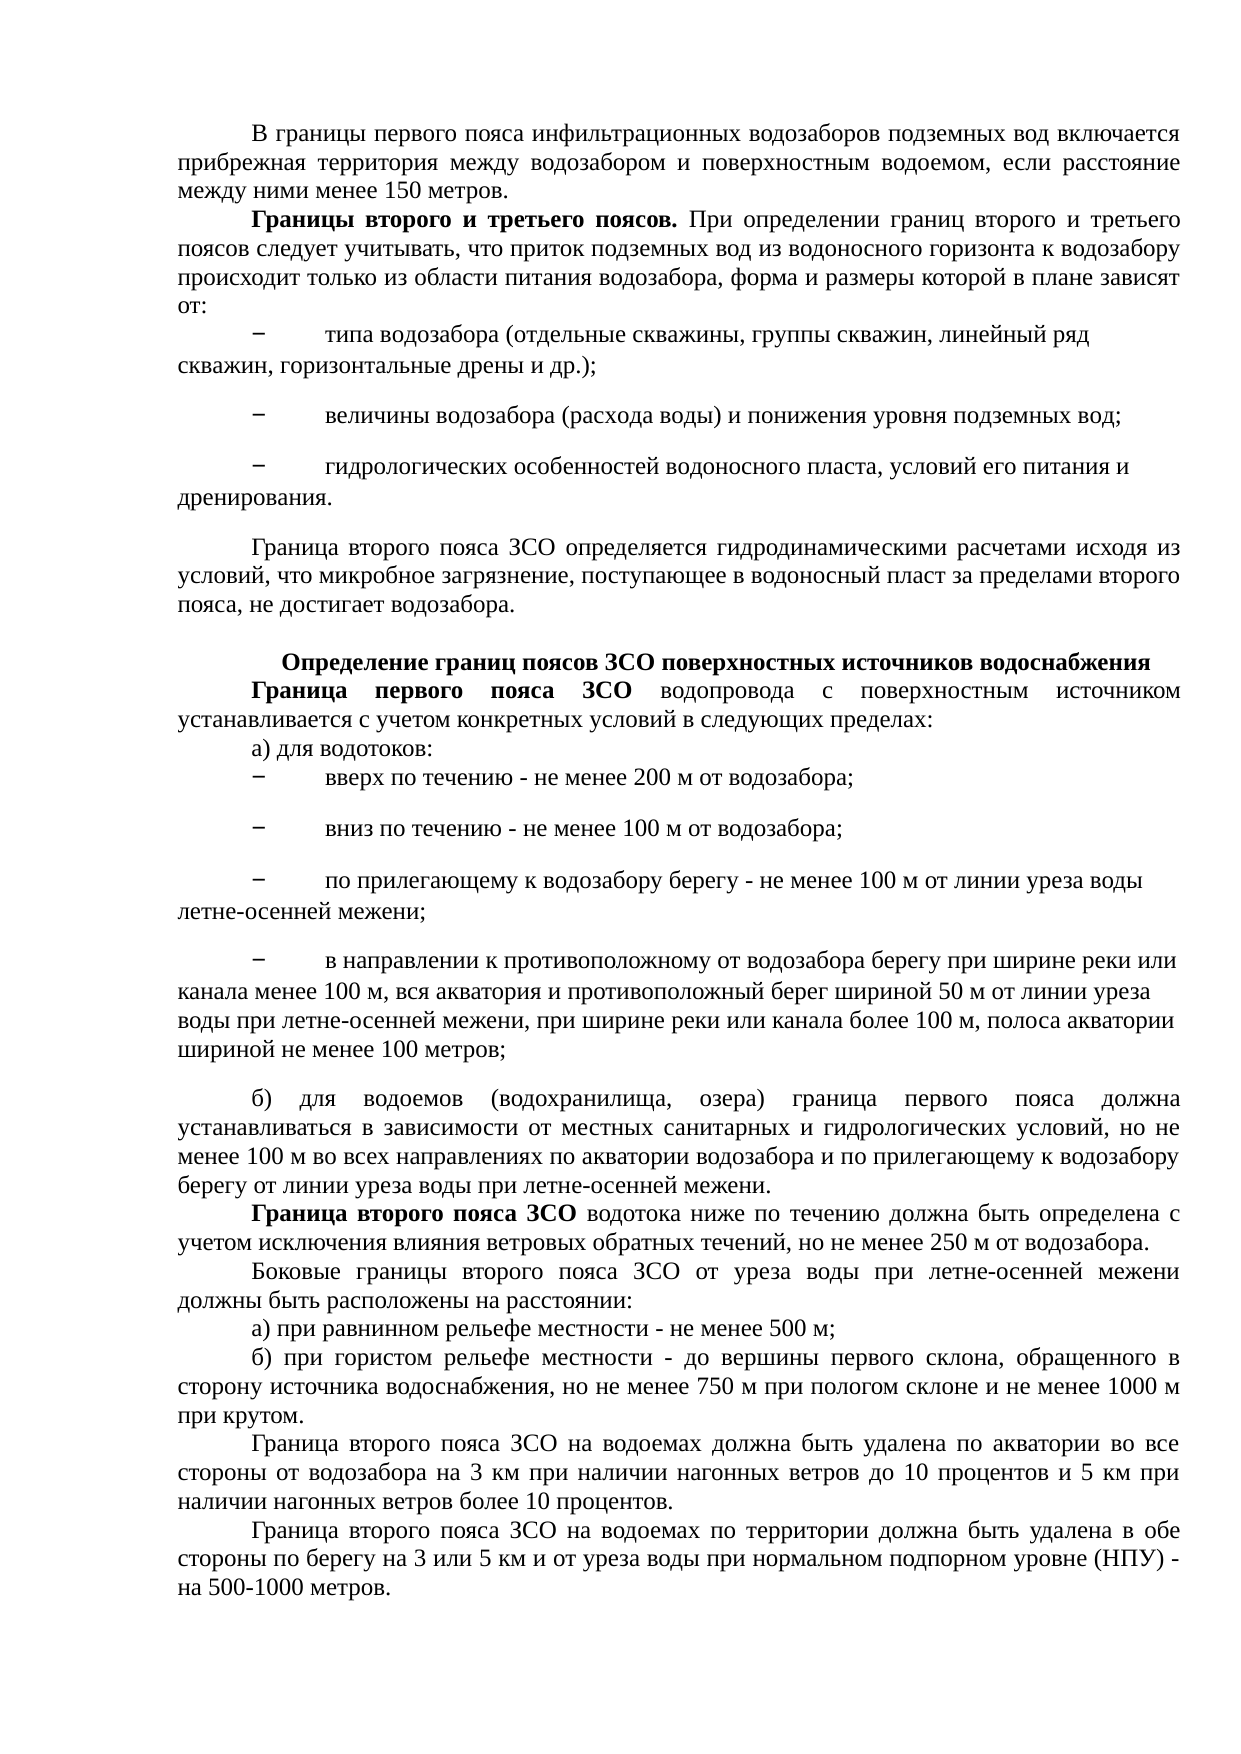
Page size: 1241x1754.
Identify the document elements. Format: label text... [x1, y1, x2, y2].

text Граница второго пояса ЗСО водотока ниже по течению должна быть определена с учетом исключения влияния ветровых обратных течений, но не менее 250 м от водозабора. [177, 1198, 1181, 1256]
list в направлении к противоположному от водозабора берегу при ширине реки или канала менее 100 м, вся акватория и противоположный берег шириной 50 м от линии уреза воды при летне-осенней межени, при ширине реки или канала более 100 м, полоса акватории шириной не менее 100 метров; [177, 946, 1181, 1063]
text б) при гористом рельефе местности - до вершины первого склона, обращенного в сторону источника водоснабжения, но не менее 750 м при пологом склоне и не менее 1000 м при крутом. [177, 1342, 1181, 1428]
text В границы первого пояса инфильтрационных водозаборов подземных вод включается прибрежная территория между водозабором и поверхностным водоемом, если расстояние между ними менее 150 метров. [177, 118, 1181, 204]
list величины водозабора (расхода воды) и понижения уровня подземных вод; [177, 400, 1181, 431]
list по прилегающему к водозабору берегу - не менее 100 м от линии уреза воды летне-осенней межени; [177, 865, 1181, 925]
text Граница второго пояса ЗСО на водоемах должна быть удалена по акватории во все стороны от водозабора на 3 км при наличии нагонных ветров до 10 процентов и 5 км при наличии нагонных ветров более 10 процентов. [177, 1428, 1181, 1515]
list типа водозабора (отдельные скважины, группы скважин, линейный ряд скважин, горизонтальные дрены и др.); [177, 319, 1181, 379]
text Границы второго и третьего поясов. При определении границ второго и третьего поясов следует учитывать, что приток подземных вод из водоносного горизонта к водозабору происходит только из области питания водозабора, форма и размеры которой в плане зависят от: [177, 204, 1181, 319]
text Граница первого пояса ЗСО водопровода с поверхностным источником устанавливается с учетом конкретных условий в следующих пределах: [177, 676, 1181, 733]
text Определение границ поясов ЗСО поверхностных источников водоснабжения [177, 647, 1181, 676]
text Боковые границы второго пояса ЗСО от уреза воды при летне-осенней межени должны быть расположены на расстоянии: [177, 1256, 1181, 1313]
list вниз по течению - не менее 100 м от водозабора; [177, 813, 1181, 844]
text Граница второго пояса ЗСО на водоемах по территории должна быть удалена в обе стороны по берегу на 3 или 5 км и от уреза воды при нормальном подпорном уровне (НПУ) - на 500-1000 метров. [177, 1515, 1181, 1601]
text б) для водоемов (водохранилища, озера) граница первого пояса должна устанавливаться в зависимости от местных санитарных и гидрологических условий, но не менее 100 м во всех направлениях по акватории водозабора и по прилегающему к водозабору берегу от линии уреза воды при летне-осенней межени. [177, 1083, 1181, 1198]
text а) для водотоков: [177, 733, 1181, 762]
list гидрологических особенностей водоносного пласта, условий его питания и дренирования. [177, 451, 1181, 511]
text Граница второго пояса ЗСО определяется гидродинамическими расчетами исходя из условий, что микробное загрязнение, поступающее в водоносный пласт за пределами второго пояса, не достигает водозабора. [177, 532, 1181, 618]
list вверх по течению - не менее 200 м от водозабора; [177, 762, 1181, 793]
text а) при равнинном рельефе местности - не менее 500 м; [177, 1313, 1181, 1342]
